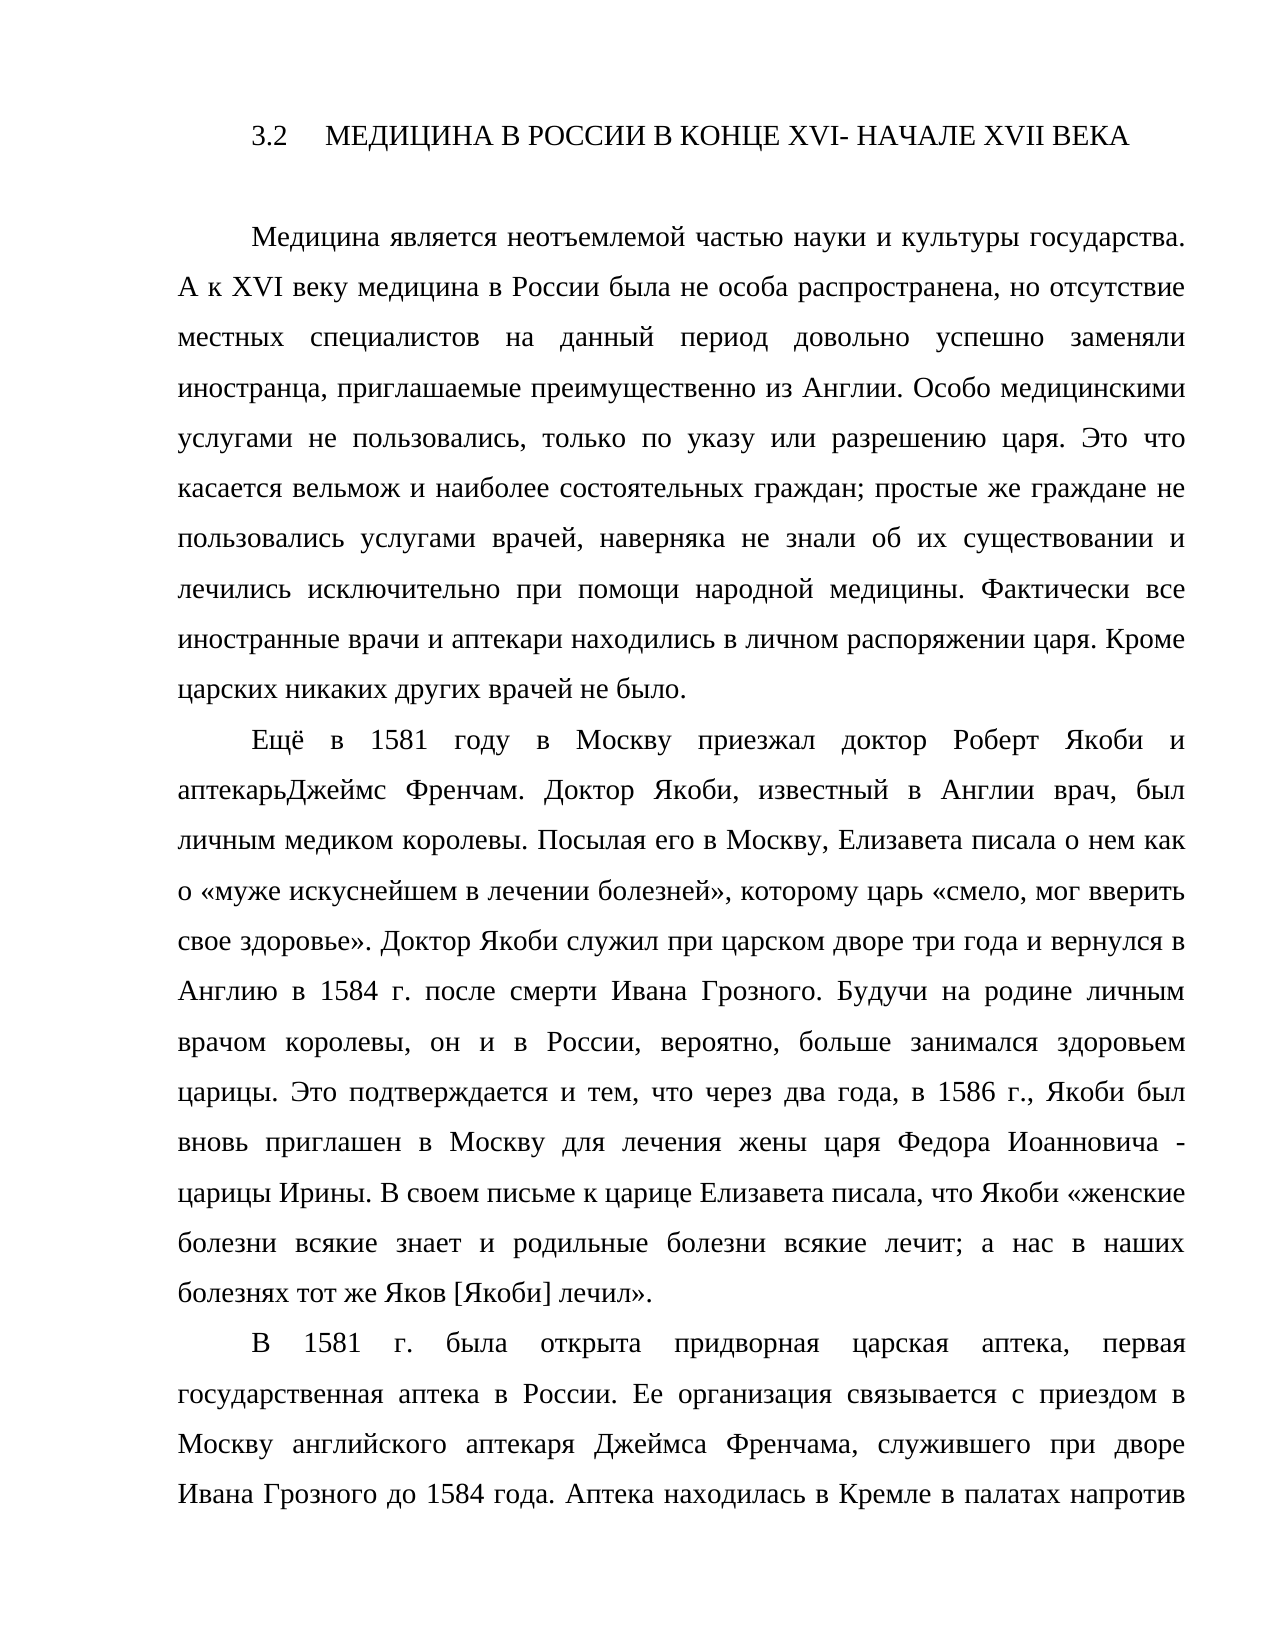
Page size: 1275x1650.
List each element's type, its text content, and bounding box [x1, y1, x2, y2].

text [177, 1326, 1186, 1510]
text 3.2 Медицина в России в конце XVI- начале XVII века [177, 118, 1186, 152]
text Медицина является неотъемлемой частью науки и культуры государства. А к XVI веку медицина в России была не особа распространена, но отсутствие местных специалистов на данный период довольно успешно заменяли иностранца, приглашаемые преимущественно из Англии. Особо медицинскими услугами не пользовались, только по указу или разрешению царя. Это что касается вельмож и наиболее состоятельных граждан; простые же граждане не пользовались услугами врачей, наверняка не знали об их существовании и лечились исключительно при помощи народной медицины. Фактически все иностранные врачи и аптекари находились в личном распоряжении царя. Кроме царских никаких других врачей не было. [177, 219, 1186, 705]
text Ещё в 1581 году в Москву приезжал доктор Роберт Якоби и аптекарьДжеймс Френчам. Доктор Якоби, известный в Англии врач, был личным медиком королевы. Посылая его в Москву, Елизавета писала о нем как о «муже искуснейшем в лечении болезней», которому царь «смело, мог вверить свое здоровье». Доктор Якоби служил при царском дворе три года и вернулся в Англию в 1584 г. после смерти Ивана Грозного. Будучи на родине личным врачом королевы, он и в России, вероятно, больше занимался здоровьем царицы. Это подтверждается и тем, что через два года, в 1586 г., Якоби был вновь приглашен в Москву для лечения жены царя Федора Иоанновича - царицы Ирины. В своем письме к царице Елизавета писала, что Якоби «женские болезни всякие знает и родильные болезни всякие лечит; а нас в наших болезнях тот же Яков [Якоби] лечил». [177, 722, 1186, 1309]
